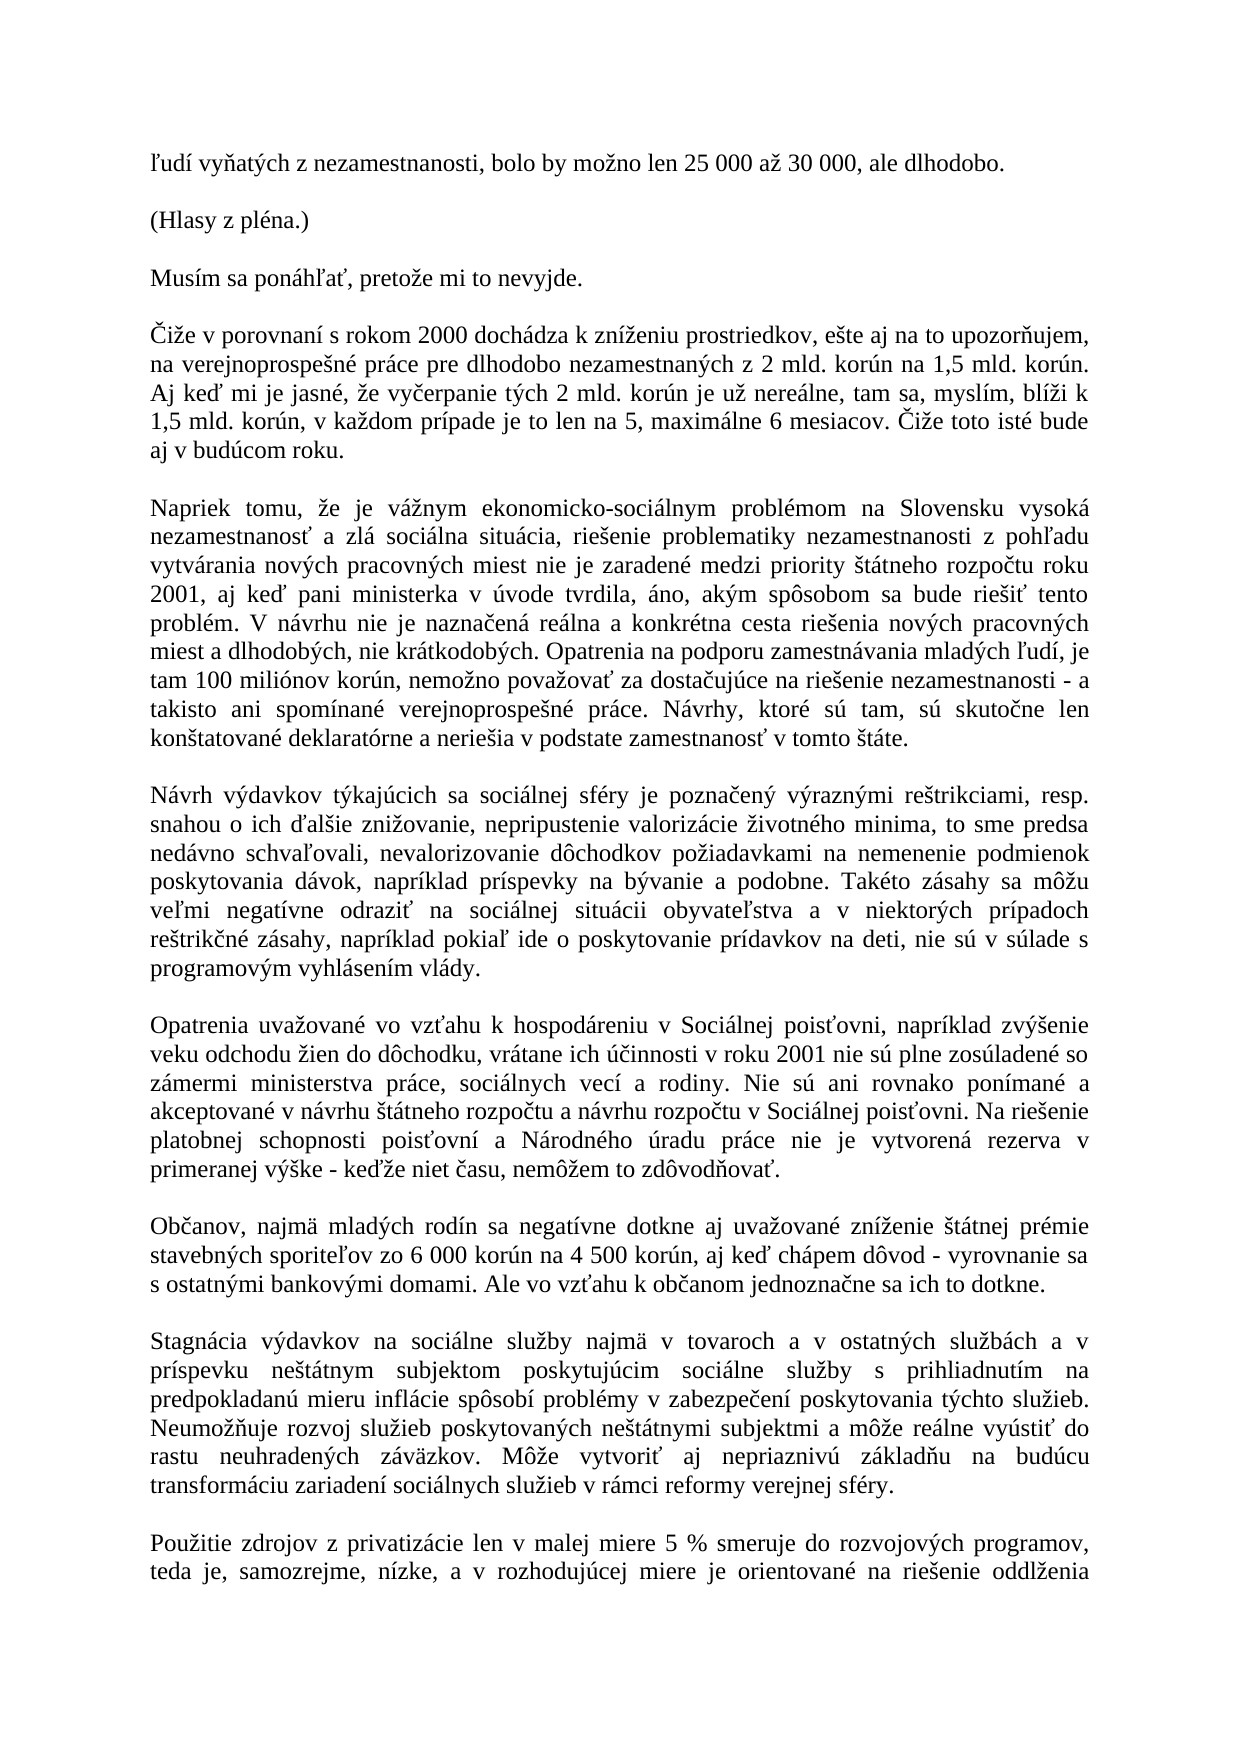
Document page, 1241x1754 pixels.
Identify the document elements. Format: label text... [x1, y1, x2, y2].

text Napriek tomu, že je vážnym ekonomicko-sociálnym problémom na Slovensku vysoká nezamestnanosť a zlá sociálna situácia, riešenie problematiky nezamestnanosti z pohľadu vytvárania nových pracovných miest nie je zaradené medzi priority štátneho rozpočtu roku 2001, aj keď pani ministerka v úvode tvrdila, áno, akým spôsobom sa bude riešiť tento problém. V návrhu nie je naznačená reálna a konkrétna cesta riešenia nových pracovných miest a dlhodobých, nie krátkodobých. Opatrenia na podporu zamestnávania mladých ľudí, je tam 100 miliónov korún, nemožno považovať za dostačujúce na riešenie nezamestnanosti - a takisto ani spomínané verejnoprospešné práce. Návrhy, ktoré sú tam, sú skutočne len konštatované deklaratórne a neriešia v podstate zamestnanosť v tomto štáte. [150, 493, 1090, 751]
text Musím sa ponáhľať, pretože mi to nevyjde. [150, 263, 1090, 291]
text Opatrenia uvažované vo vzťahu k hospodáreniu v Sociálnej poisťovni, napríklad zvýšenie veku odchodu žien do dôchodku, vrátane ich účinnosti v roku 2001 nie sú plne zosúladené so zámermi ministerstva práce, sociálnych vecí a rodiny. Nie sú ani rovnako ponímané a akceptované v návrhu štátneho rozpočtu a návrhu rozpočtu v Sociálnej poisťovni. Na riešenie platobnej schopnosti poisťovní a Národného úradu práce nie je vytvorená rezerva v primeranej výške - keďže niet času, nemôžem to zdôvodňovať. [150, 1010, 1090, 1183]
text Čiže v porovnaní s rokom 2000 dochádza k zníženiu prostriedkov, ešte aj na to upozorňujem, na verejnoprospešné práce pre dlhodobo nezamestnaných z 2 mld. korún na 1,5 mld. korún. Aj keď mi je jasné, že vyčerpanie tých 2 mld. korún je už nereálne, tam sa, myslím, blíži k 1,5 mld. korún, v každom prípade je to len na 5, maximálne 6 mesiacov. Čiže toto isté bude aj v budúcom roku. [150, 320, 1090, 464]
text Návrh výdavkov týkajúcich sa sociálnej sféry je poznačený výraznými reštrikciami, resp. snahou o ich ďalšie znižovanie, nepripustenie valorizácie životného minima, to sme predsa nedávno schvaľovali, nevalorizovanie dôchodkov požiadavkami na nemenenie podmienok poskytovania dávok, napríklad príspevky na bývanie a podobne. Takéto zásahy sa môžu veľmi negatívne odraziť na sociálnej situácii obyvateľstva a v niektorých prípadoch reštrikčné zásahy, napríklad pokiaľ ide o poskytovanie prídavkov na deti, nie sú v súlade s programovým vyhlásením vlády. [150, 780, 1090, 981]
text Stagnácia výdavkov na sociálne služby najmä v tovaroch a v ostatných službách a v príspevku neštátnym subjektom poskytujúcim sociálne služby s prihliadnutím na predpokladanú mieru inflácie spôsobí problémy v zabezpečení poskytovania týchto služieb. Neumožňuje rozvoj služieb poskytovaných neštátnymi subjektmi a môže reálne vyústiť do rastu neuhradených záväzkov. Môže vytvoriť aj nepriaznivú základňu na budúcu transformáciu zariadení sociálnych služieb v rámci reformy verejnej sféry. [150, 1326, 1090, 1499]
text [150, 1528, 1090, 1585]
text (Hlasy z pléna.) [150, 205, 1090, 234]
text Občanov, najmä mladých rodín sa negatívne dotkne aj uvažované zníženie štátnej prémie stavebných sporiteľov zo 6 000 korún na 4 500 korún, aj keď chápem dôvod - vyrovnanie sa s ostatnými bankovými domami. Ale vo vzťahu k občanom jednoznačne sa ich to dotkne. [150, 1211, 1090, 1298]
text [150, 148, 1090, 176]
